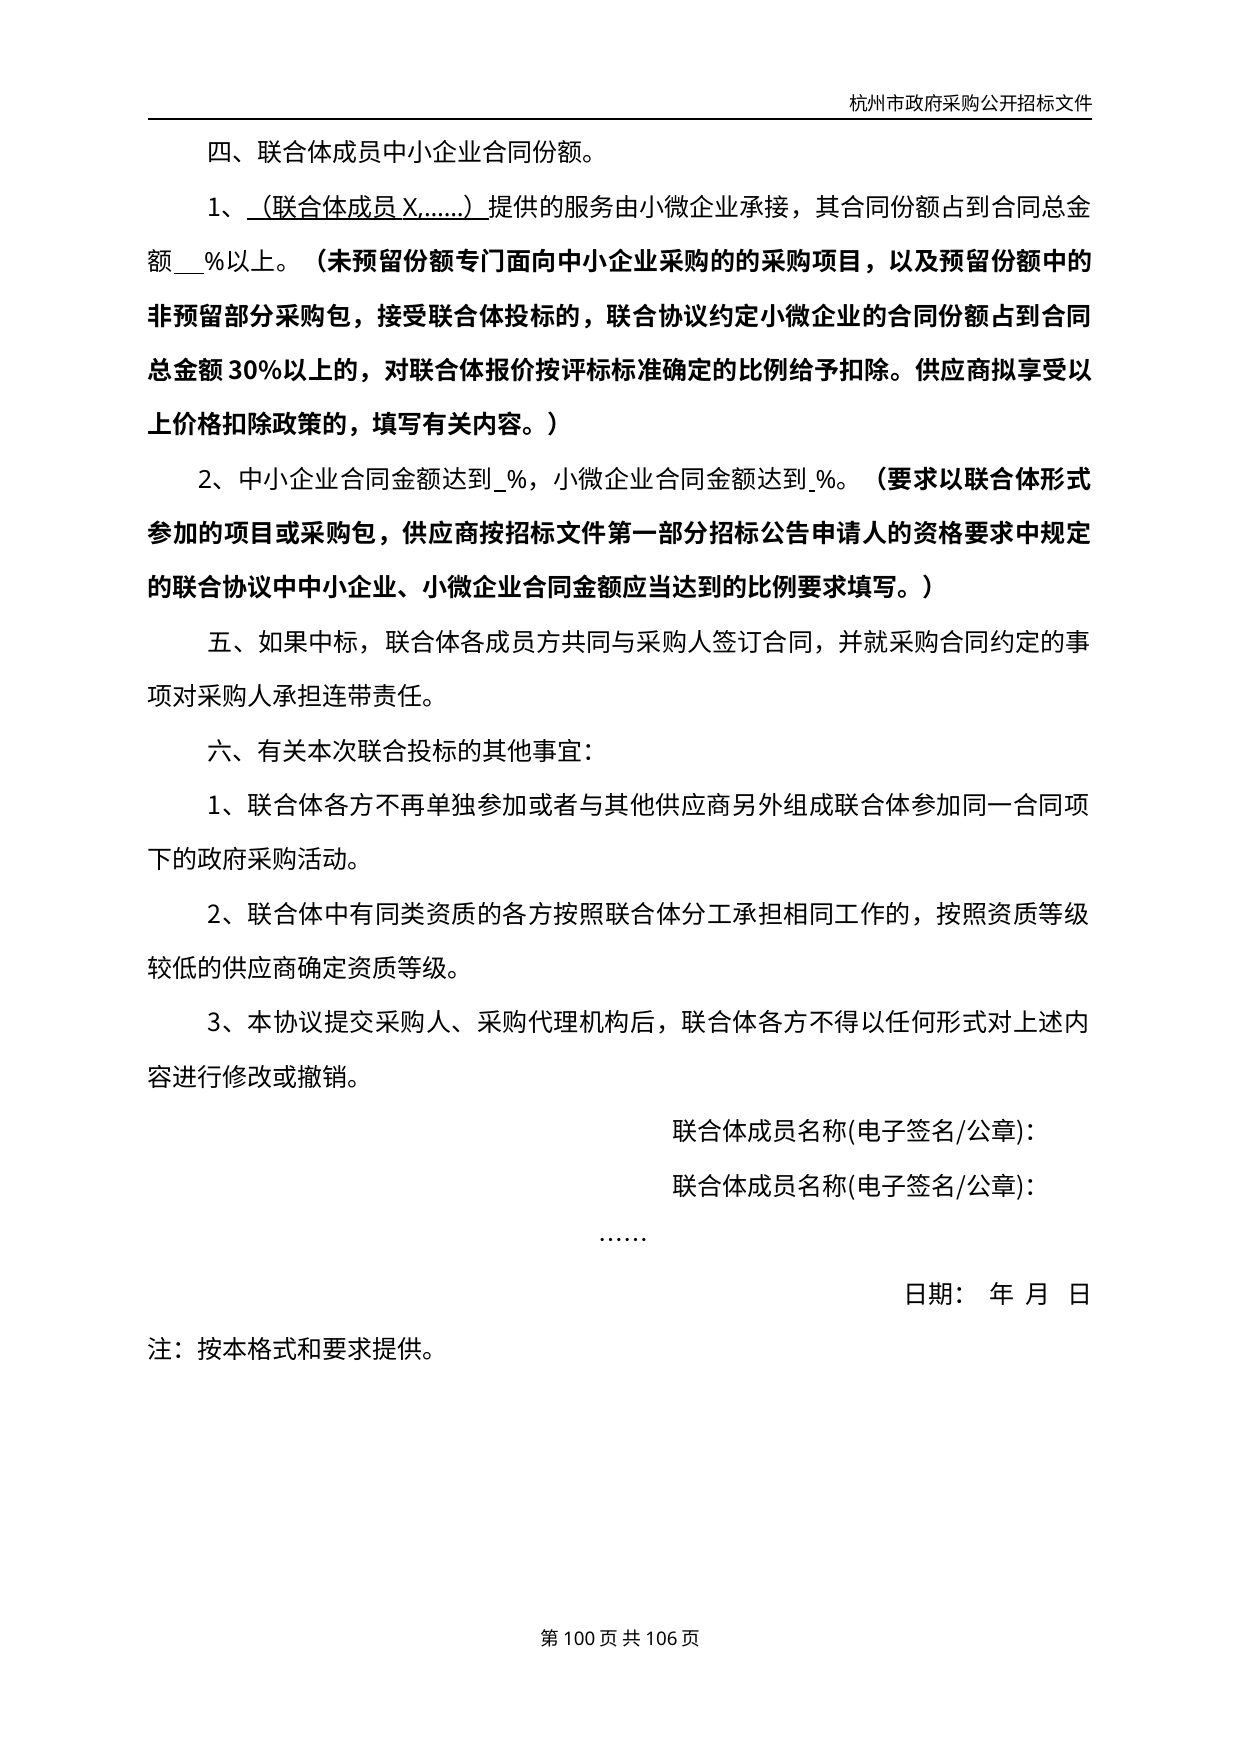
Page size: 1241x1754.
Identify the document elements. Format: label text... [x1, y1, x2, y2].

text 联合体成员名称(电子签名/公章)： [148, 1112, 1092, 1148]
text …… [148, 1220, 992, 1257]
text 六、有关本次联合投标的其他事宜： [148, 731, 1092, 767]
text 2、中小企业合同金额达到 %，小微企业合同金额达到 %。（要求以联合体形式参加的项目或采购包，供应商按招标文件第一部分招标公告申请人的资格要求中规定的联合协议中中小企业、小微企业合同金额应当达到的比例要求填写。） [148, 459, 1092, 604]
text 注：按本格式和要求提供。 [148, 1329, 1049, 1365]
text 1、联合体各方不再单独参加或者与其他供应商另外组成联合体参加同一合同项下的政府采购活动。 [148, 785, 1092, 876]
text 五、如果中标，联合体各成员方共同与采购人签订合同，并就采购合同约定的事项对采购人承担连带责任。 [148, 622, 1092, 713]
text 四、联合体成员中小企业合同份额。 [148, 133, 1092, 169]
text 日期： 年 月 日 [148, 1275, 1092, 1311]
text 联合体成员名称(电子签名/公章)： [148, 1166, 1092, 1202]
text 2、联合体中有同类资质的各方按照联合体分工承担相同工作的，按照资质等级较低的供应商确定资质等级。 [148, 894, 1092, 985]
text 3、本协议提交采购人、采购代理机构后，联合体各方不得以任何形式对上述内容进行修改或撤销。 [148, 1003, 1092, 1093]
text 1、（联合体成员X,……）提供的服务由小微企业承接，其合同份额占到合同总金额 %以上。（未预留份额专门面向中小企业采购的的采购项目，以及预留份额中的非预留部分采购包，接受联合体投标的，联合协议约定小微企业的合同份额占到合同总金额30%以上的，对联合体报价按评标标准确定的比例给予扣除。供应商拟享受以上价格扣除政策的，填写有关内容。） [148, 187, 1092, 441]
